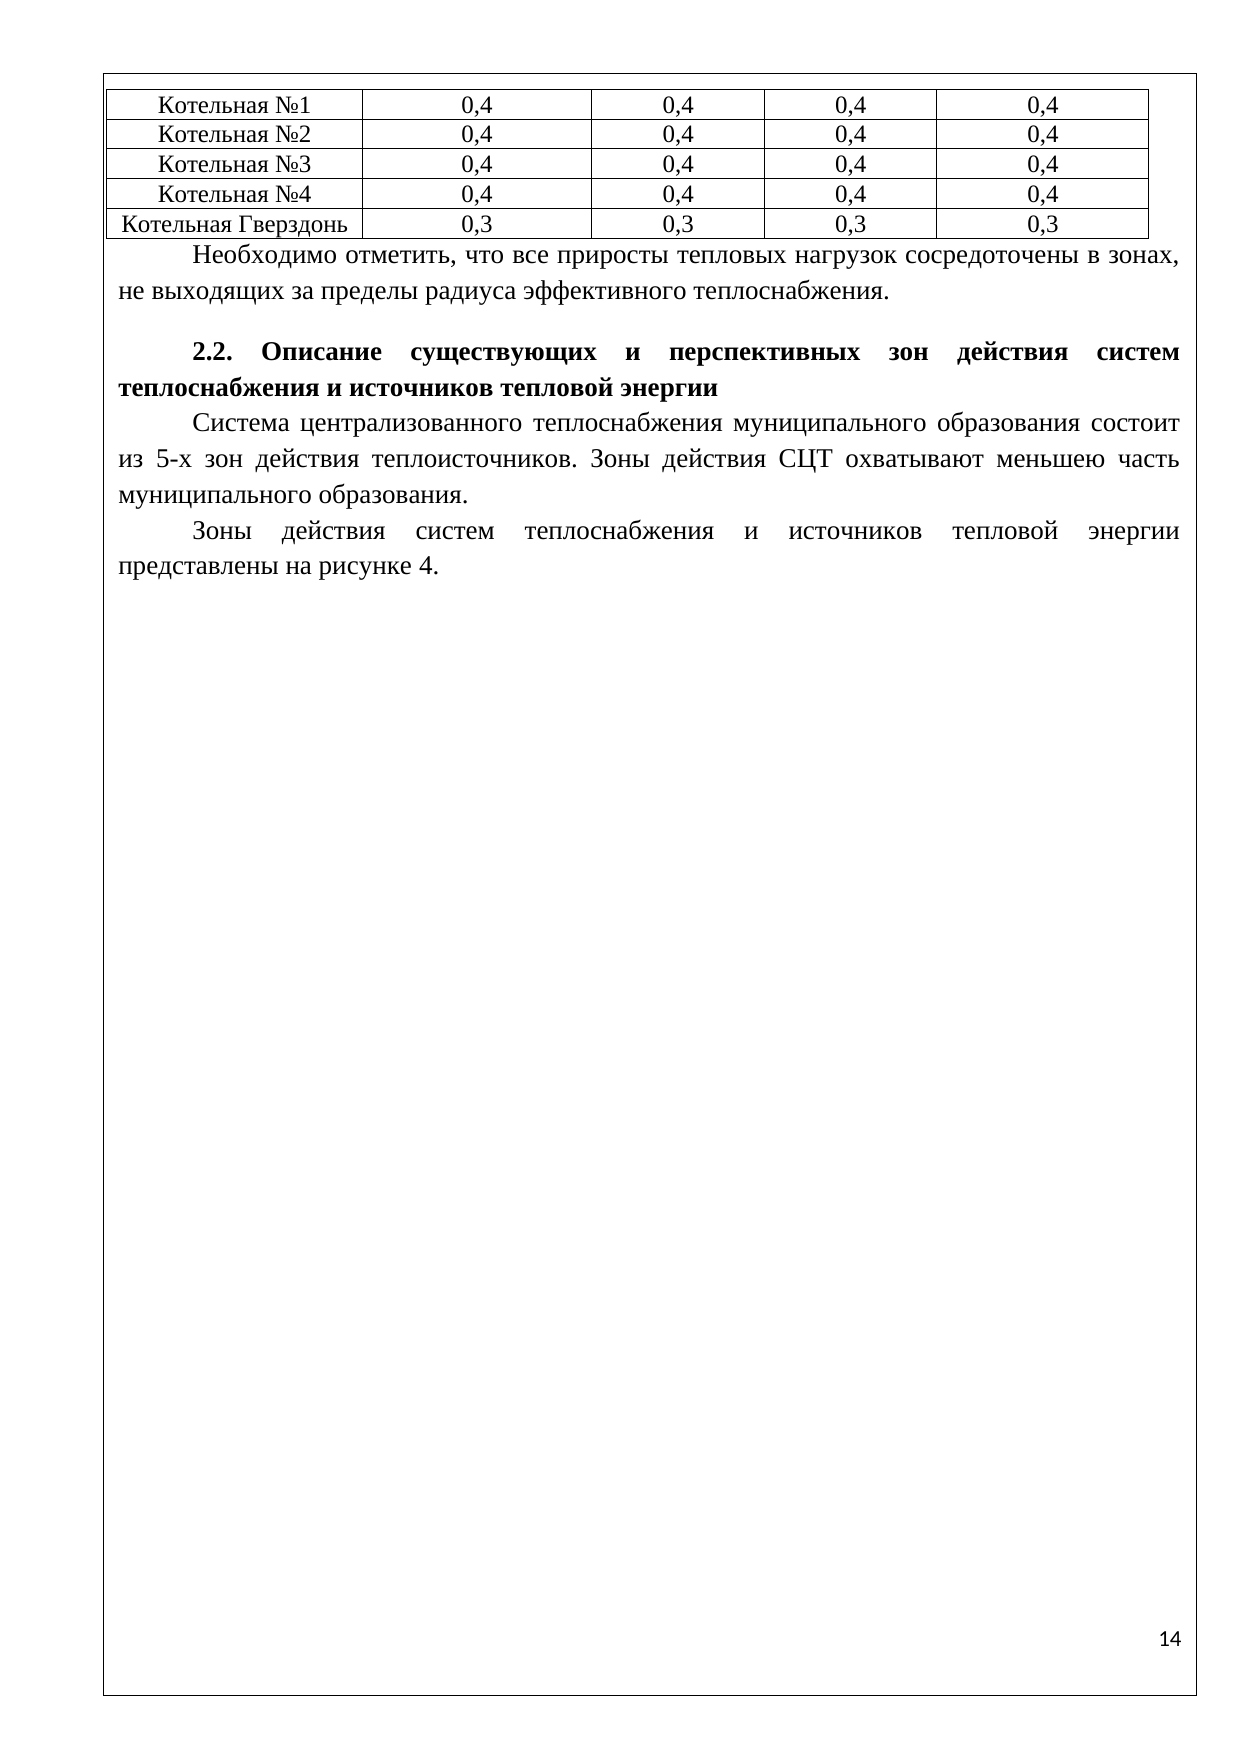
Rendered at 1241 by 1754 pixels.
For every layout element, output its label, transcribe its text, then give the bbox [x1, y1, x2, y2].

text Зоны действия систем теплоснабжения и источников тепловой энергии представлены на рисунке 4. [118, 514, 1181, 581]
table_cell 0,4 [937, 120, 1148, 148]
table_cell Котельная №4 [107, 179, 362, 208]
table_cell 0,3 [765, 209, 936, 238]
table_cell 0,3 [937, 209, 1148, 238]
table_cell 0,4 [937, 90, 1148, 118]
subtitle 2.2. Описание существующих и перспективных зон действия систем теплоснабжения и источников тепловой энергии [118, 335, 1181, 402]
table_cell 0,4 [592, 120, 764, 148]
table_cell 0,4 [765, 149, 936, 178]
table_cell Котельная №1 [107, 90, 362, 118]
table_cell 0,4 [592, 179, 764, 208]
table_cell 0,4 [363, 179, 591, 208]
text Необходимо отметить, что все приросты тепловых нагрузок сосредоточены в зонах, не выходящих за пределы радиуса эффективного теплоснабжения. [118, 239, 1181, 306]
table_cell 0,4 [765, 179, 936, 208]
table_cell 0,3 [363, 209, 591, 238]
table_cell 0,4 [363, 149, 591, 178]
table_cell 0,4 [937, 179, 1148, 208]
table_cell Котельная Гверздонь [107, 209, 362, 238]
table_cell Котельная №3 [107, 149, 362, 178]
table_cell 0,4 [765, 90, 936, 118]
text Система централизованного теплоснабжения муниципального образования состоит из 5-х зон действия теплоисточников. Зоны действия СЦТ охватывают меньшею часть муниципального образования. [118, 407, 1181, 509]
table_cell 0,4 [592, 90, 764, 118]
table_cell 0,4 [592, 149, 764, 178]
table_cell 0,4 [937, 149, 1148, 178]
table_cell 0,4 [765, 120, 936, 148]
table_cell 0,4 [363, 120, 591, 148]
table_cell 0,3 [592, 209, 764, 238]
table_cell 0,4 [363, 90, 591, 118]
table_cell Котельная №2 [107, 120, 362, 148]
